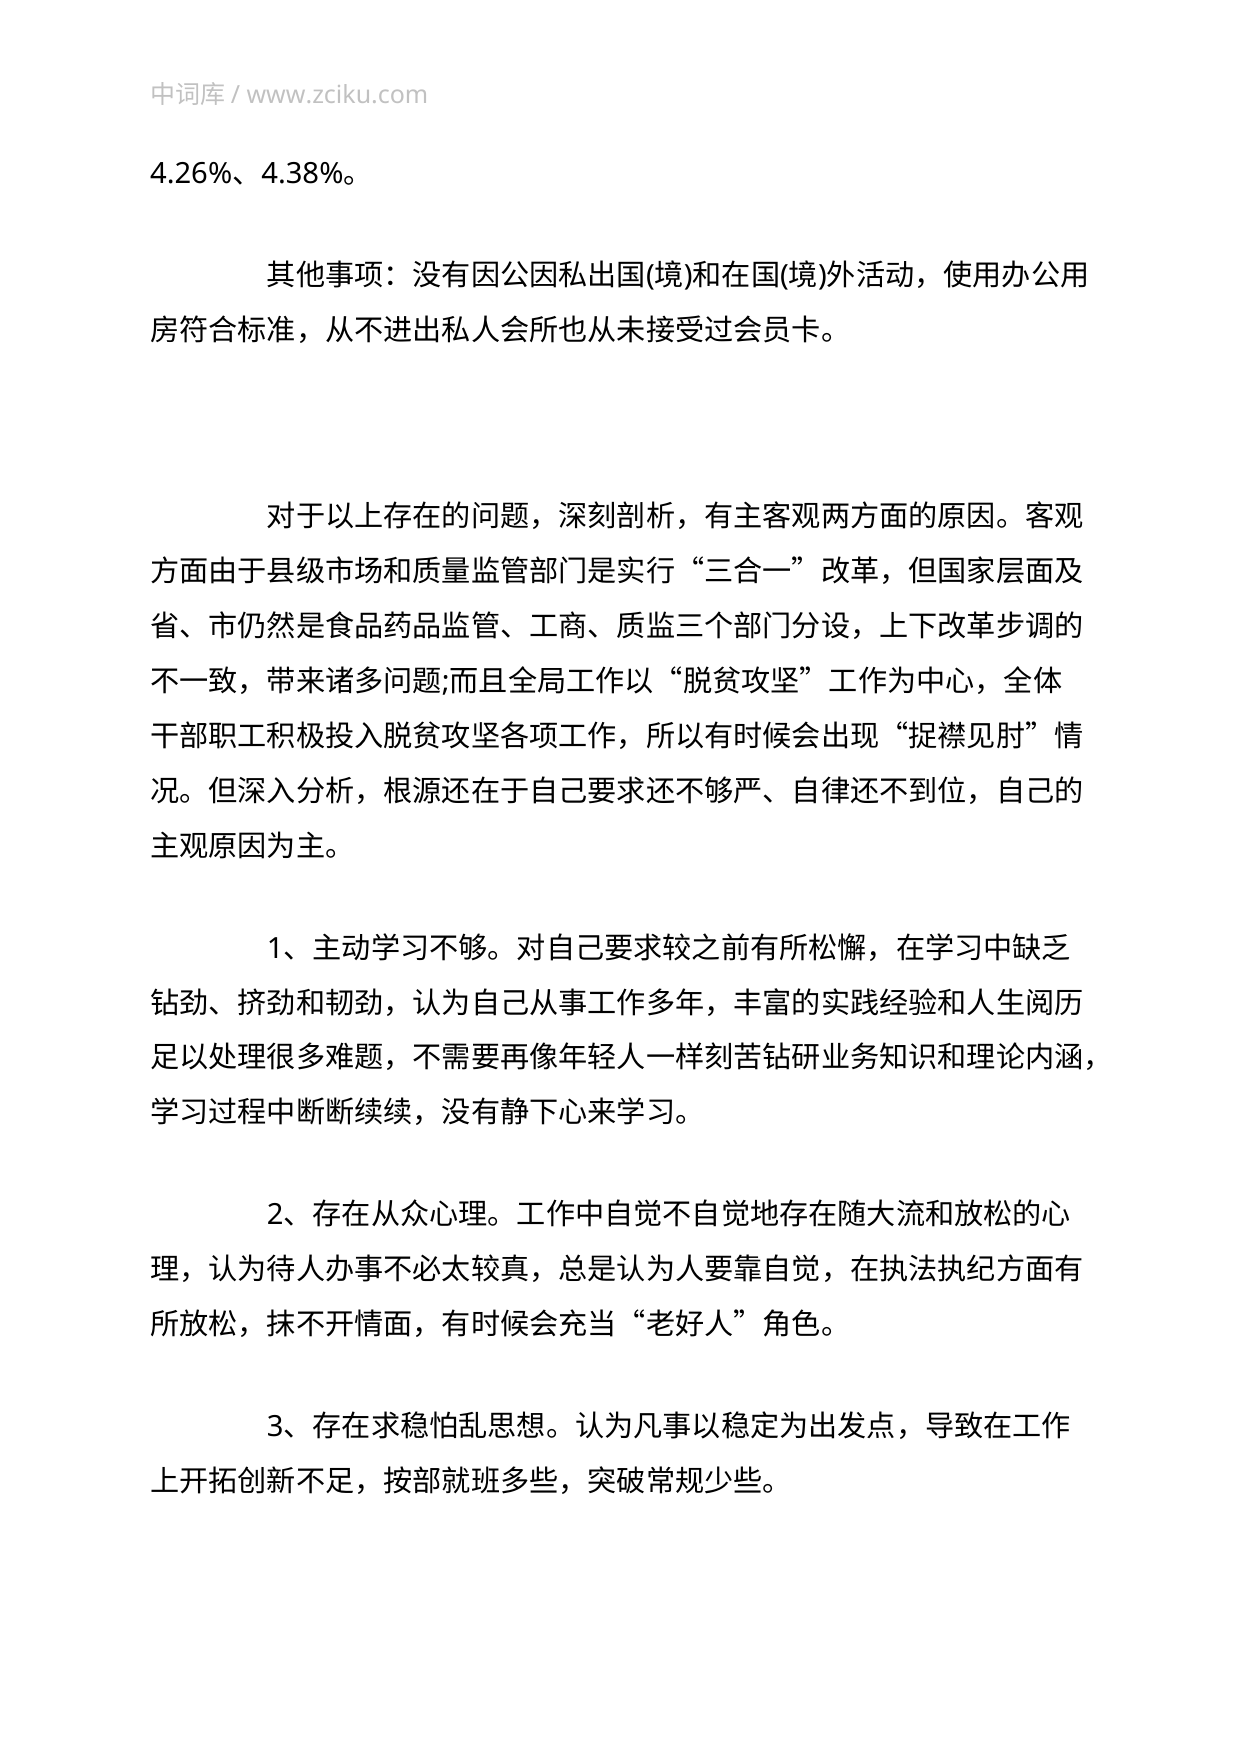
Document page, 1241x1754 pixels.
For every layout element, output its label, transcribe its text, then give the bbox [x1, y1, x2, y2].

text 1、主动学习不够。对自己要求较之前有所松懈，在学习中缺乏钻劲、挤劲和韧劲，认为自己从事工作多年，丰富的实践经验和人生阅历足以处理很多难题，不需要再像年轻人一样刻苦钻研业务知识和理论内涵，学习过程中断断续续，没有静下心来学习。 [150, 924, 1090, 1131]
text 其他事项：没有因公因私出国(境)和在国(境)外活动，使用办公用房符合标准，从不进出私人会所也从未接受过会员卡。 [150, 252, 1090, 349]
text 3、存在求稳怕乱思想。认为凡事以稳定为出发点，导致在工作上开拓创新不足，按部就班多些，突破常规少些。 [150, 1402, 1090, 1500]
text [150, 150, 1090, 192]
text 对于以上存在的问题，深刻剖析，有主客观两方面的原因。客观方面由于县级市场和质量监管部门是实行“三合一”改革，但国家层面及省、市仍然是食品药品监管、工商、质监三个部门分设，上下改革步调的不一致，带来诸多问题;而且全局工作以“脱贫攻坚”工作为中心，全体干部职工积极投入脱贫攻坚各项工作，所以有时候会出现“捉襟见肘”情况。但深入分析，根源还在于自己要求还不够严、自律还不到位，自己的主观原因为主。 [150, 493, 1090, 865]
text 2、存在从众心理。工作中自觉不自觉地存在随大流和放松的心理，认为待人办事不必太较真，总是认为人要靠自觉，在执法执纪方面有所放松，抹不开情面，有时候会充当“老好人”角色。 [150, 1191, 1090, 1343]
